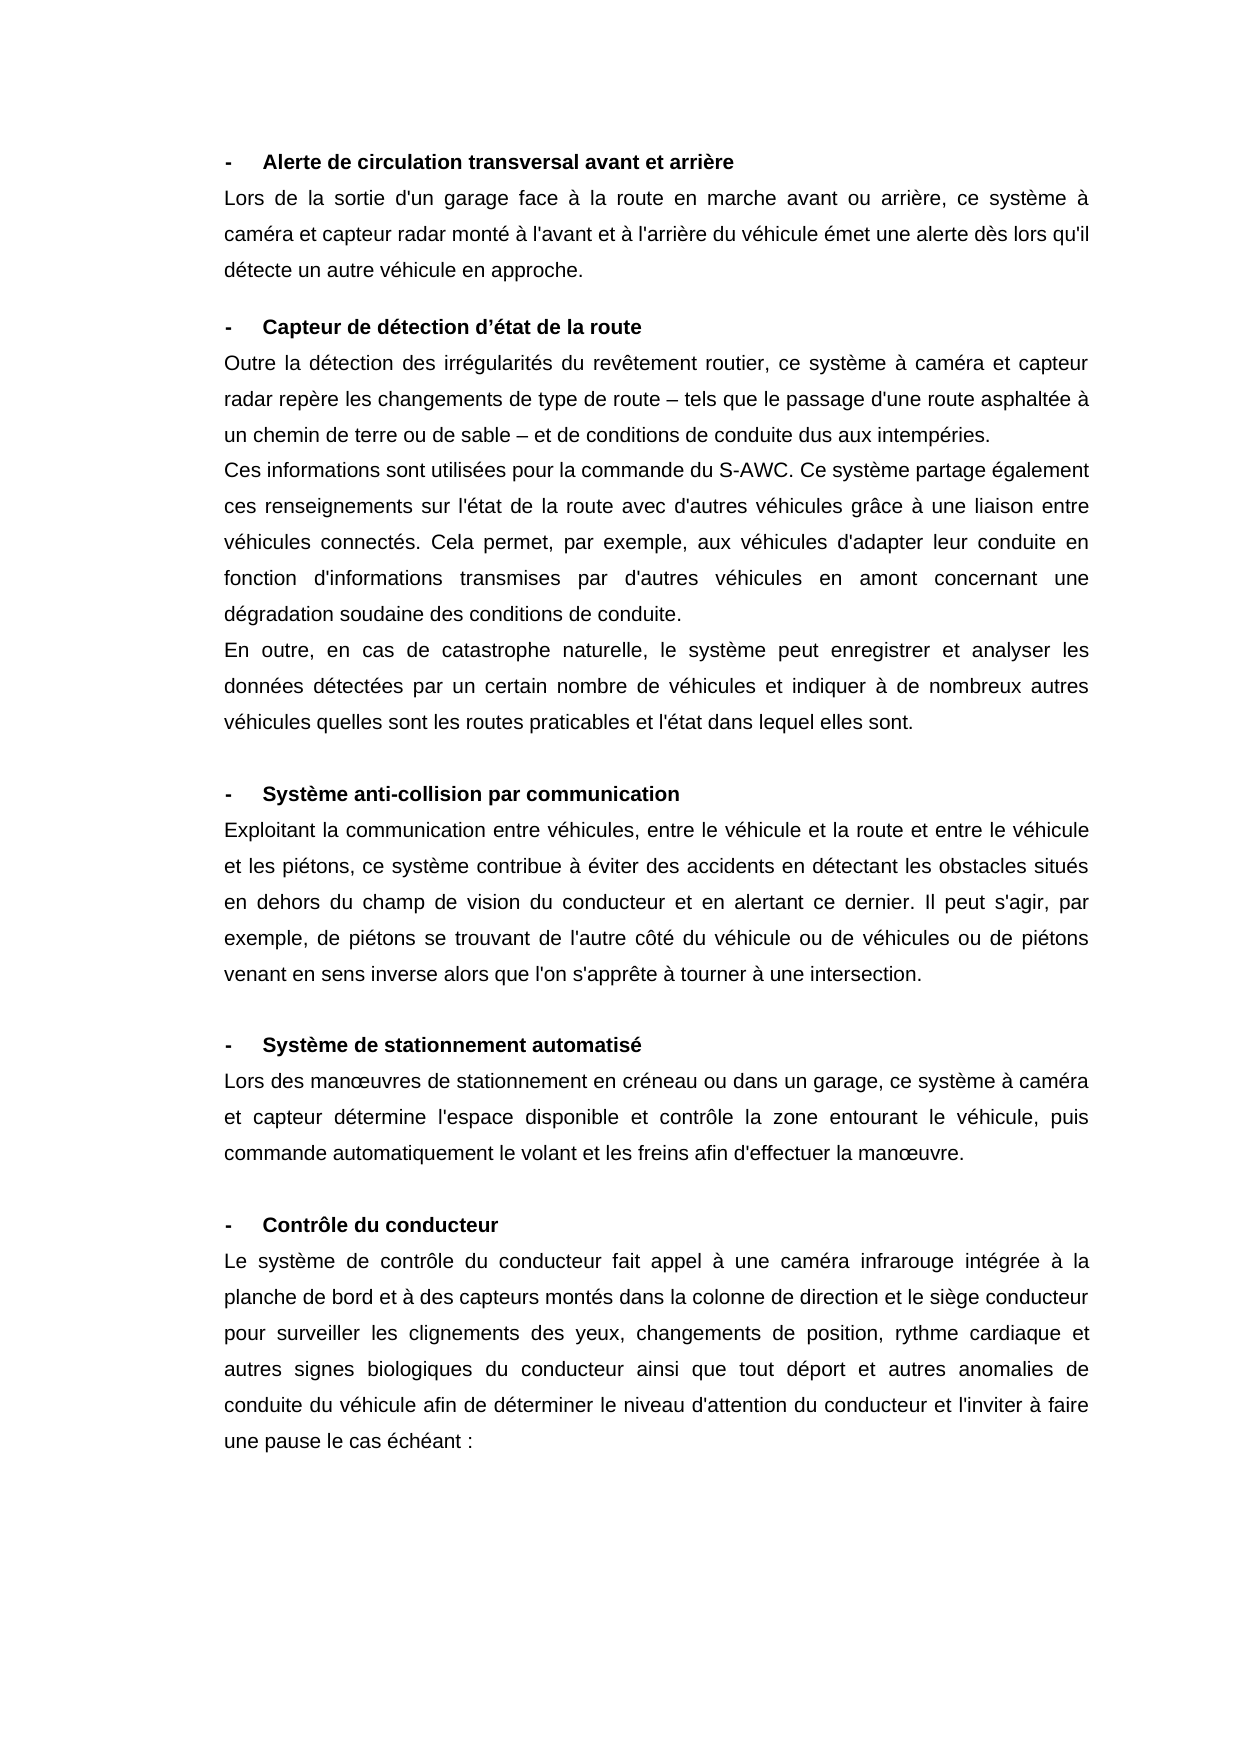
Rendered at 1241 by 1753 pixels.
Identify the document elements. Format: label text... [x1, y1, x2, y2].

text Outre la détection des irrégularités du revêtement routier, ce système à caméra et capteur radar repère les changements de type de route – tels que le passage d'une route asphaltée à un chemin de terre ou de sable – et de conditions de conduite dus aux intempéries. [224, 351, 1090, 446]
text Ces informations sont utilisées pour la commande du S-AWC. Ce système partage également ces renseignements sur l'état de la route avec d'autres véhicules grâce à une liaison entre véhicules connectés. Cela permet, par exemple, aux véhicules d'adapter leur conduite en fonction d'informations transmises par d'autres véhicules en amont concernant une dégradation soudaine des conditions de conduite. [224, 458, 1090, 626]
list Système anti-collision par communication [225, 782, 1090, 806]
text En outre, en cas de catastrophe naturelle, le système peut enregistrer et analyser les données détectées par un certain nombre de véhicules et indiquer à de nombreux autres véhicules quelles sont les routes praticables et l'état dans lequel elles sont. [224, 638, 1090, 734]
text Lors des manœuvres de stationnement en créneau ou dans un garage, ce système à caméra et capteur détermine l'espace disponible et contrôle la zone entourant le véhicule, puis commande automatiquement le volant et les freins afin d'effectuer la manœuvre. [224, 1069, 1090, 1165]
text Exploitant la communication entre véhicules, entre le véhicule et la route et entre le véhicule et les piétons, ce système contribue à éviter des accidents en détectant les obstacles situés en dehors du champ de vision du conducteur et en alertant ce dernier. Il peut s'agir, par exemple, de piétons se trouvant de l'autre côté du véhicule ou de véhicules ou de piétons venant en sens inverse alors que l'on s'apprête à tourner à une intersection. [224, 818, 1090, 985]
list Alerte de circulation transversal avant et arrière [225, 150, 1090, 174]
list Système de stationnement automatisé [225, 1033, 1090, 1057]
list Contrôle du conducteur [225, 1213, 1090, 1237]
text Lors de la sortie d'un garage face à la route en marche avant ou arrière, ce système à caméra et capteur radar monté à l'avant et à l'arrière du véhicule émet une alerte dès lors qu'il détecte un autre véhicule en approche. [224, 186, 1090, 282]
text Le système de contrôle du conducteur fait appel à une caméra infrarouge intégrée à la planche de bord et à des capteurs montés dans la colonne de direction et le siège conducteur pour surveiller les clignements des yeux, changements de position, rythme cardiaque et autres signes biologiques du conducteur ainsi que tout déport et autres anomalies de conduite du véhicule afin de déterminer le niveau d'attention du conducteur et l'inviter à faire une pause le cas échéant : [224, 1249, 1090, 1453]
list Capteur de détection d’état de la route [225, 314, 1090, 338]
